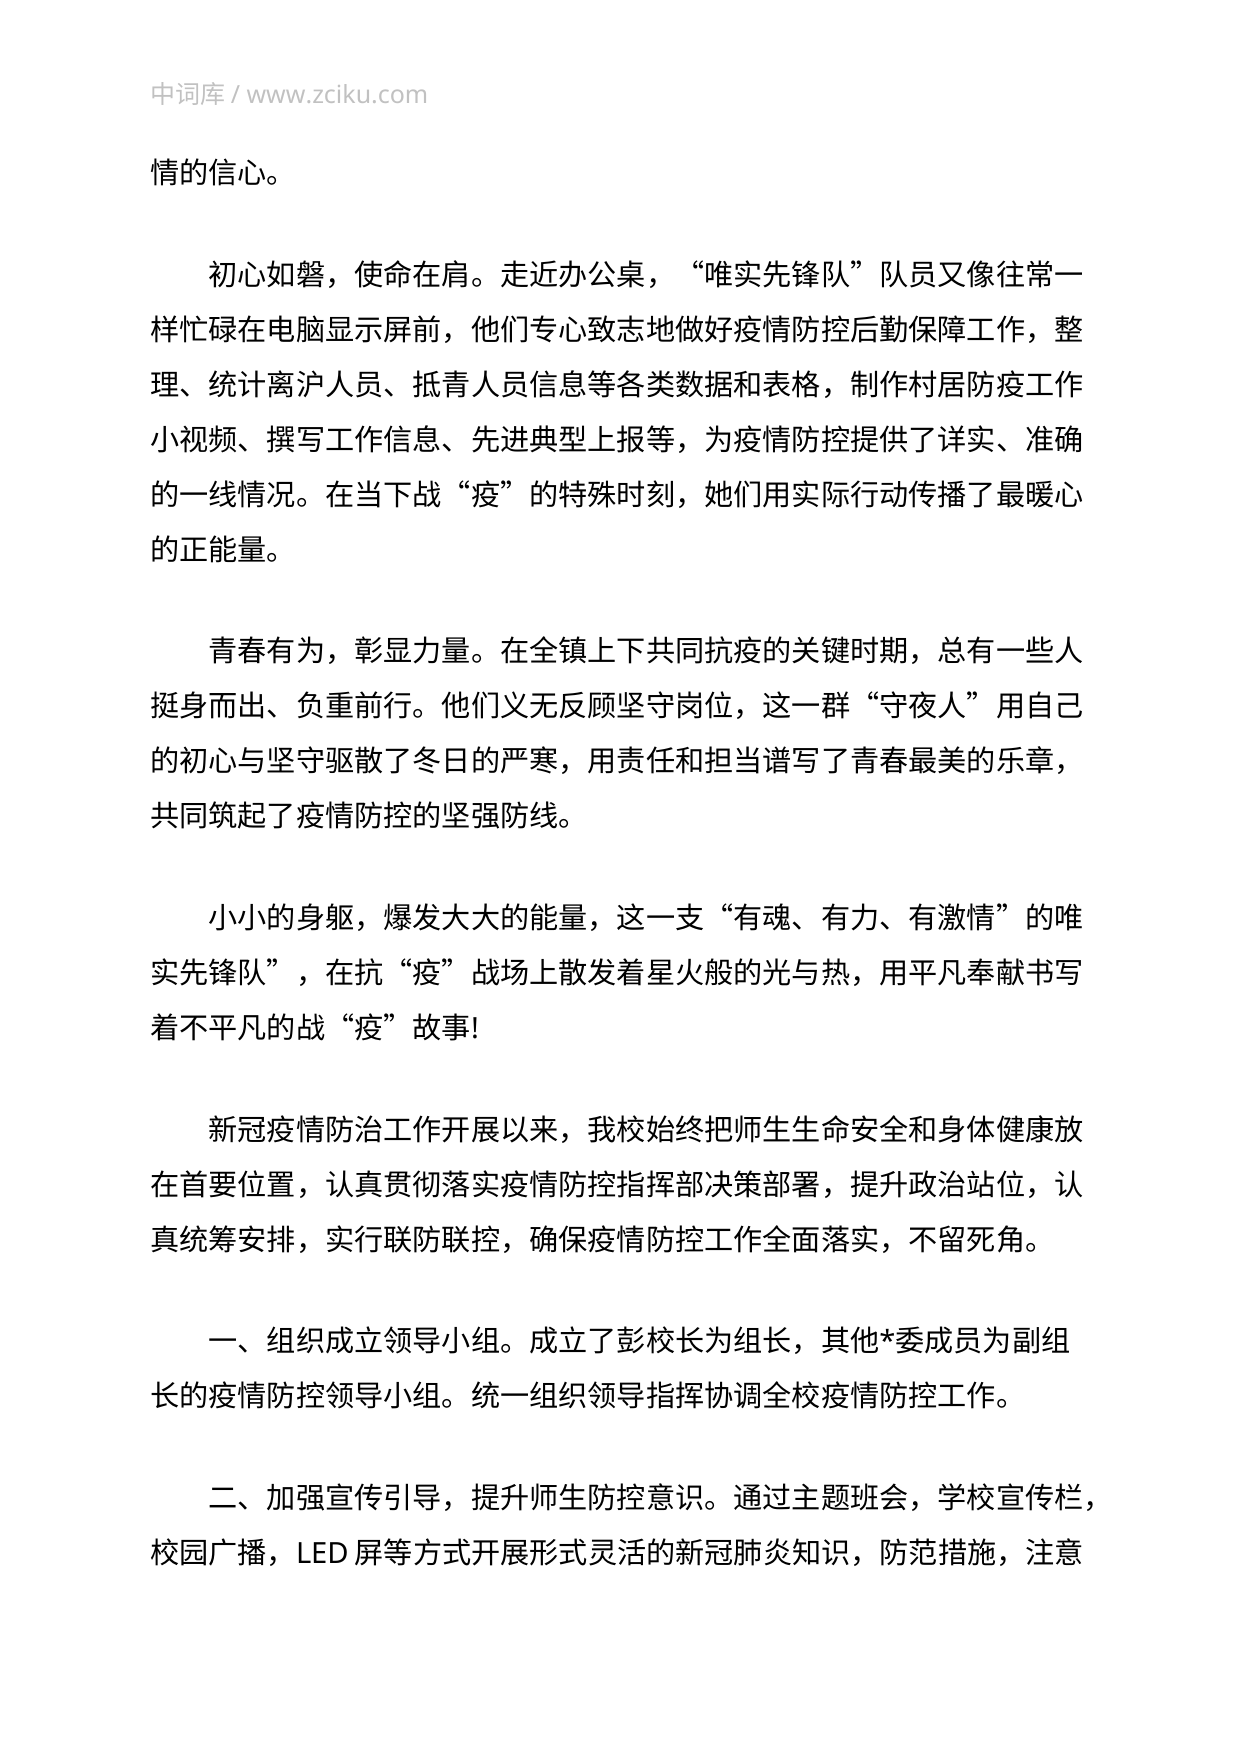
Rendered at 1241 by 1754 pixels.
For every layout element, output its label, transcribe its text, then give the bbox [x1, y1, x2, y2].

text 小小的身躯，爆发大大的能量，这一支“有魂、有力、有激情”的唯实先锋队”，在抗“疫”战场上散发着星火般的光与热，用平凡奉献书写着不平凡的战“疫”故事! [150, 894, 1090, 1047]
text 一、组织成立领导小组。成立了彭校长为组长，其他*委成员为副组长的疫情防控领导小组。统一组织领导指挥协调全校疫情防控工作。 [150, 1318, 1090, 1415]
text 初心如磐，使命在肩。走近办公桌，“唯实先锋队”队员又像往常一样忙碌在电脑显示屏前，他们专心致志地做好疫情防控后勤保障工作，整理、统计离沪人员、抵青人员信息等各类数据和表格，制作村居防疫工作小视频、撰写工作信息、先进典型上报等，为疫情防控提供了详实、准确的一线情况。在当下战“疫”的特殊时刻，她们用实际行动传播了最暖心的正能量。 [150, 252, 1090, 568]
text 新冠疫情防治工作开展以来，我校始终把师生生命安全和身体健康放在首要位置，认真贯彻落实疫情防控指挥部决策部署，提升政治站位，认真统筹安排，实行联防联控，确保疫情防控工作全面落实，不留死角。 [150, 1106, 1090, 1258]
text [150, 1474, 1090, 1572]
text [150, 150, 1090, 192]
text 青春有为，彰显力量。在全镇上下共同抗疫的关键时期，总有一些人挺身而出、负重前行。他们义无反顾坚守岗位，这一群“守夜人”用自己的初心与坚守驱散了冬日的严寒，用责任和担当谱写了青春最美的乐章，共同筑起了疫情防控的坚强防线。 [150, 628, 1090, 835]
